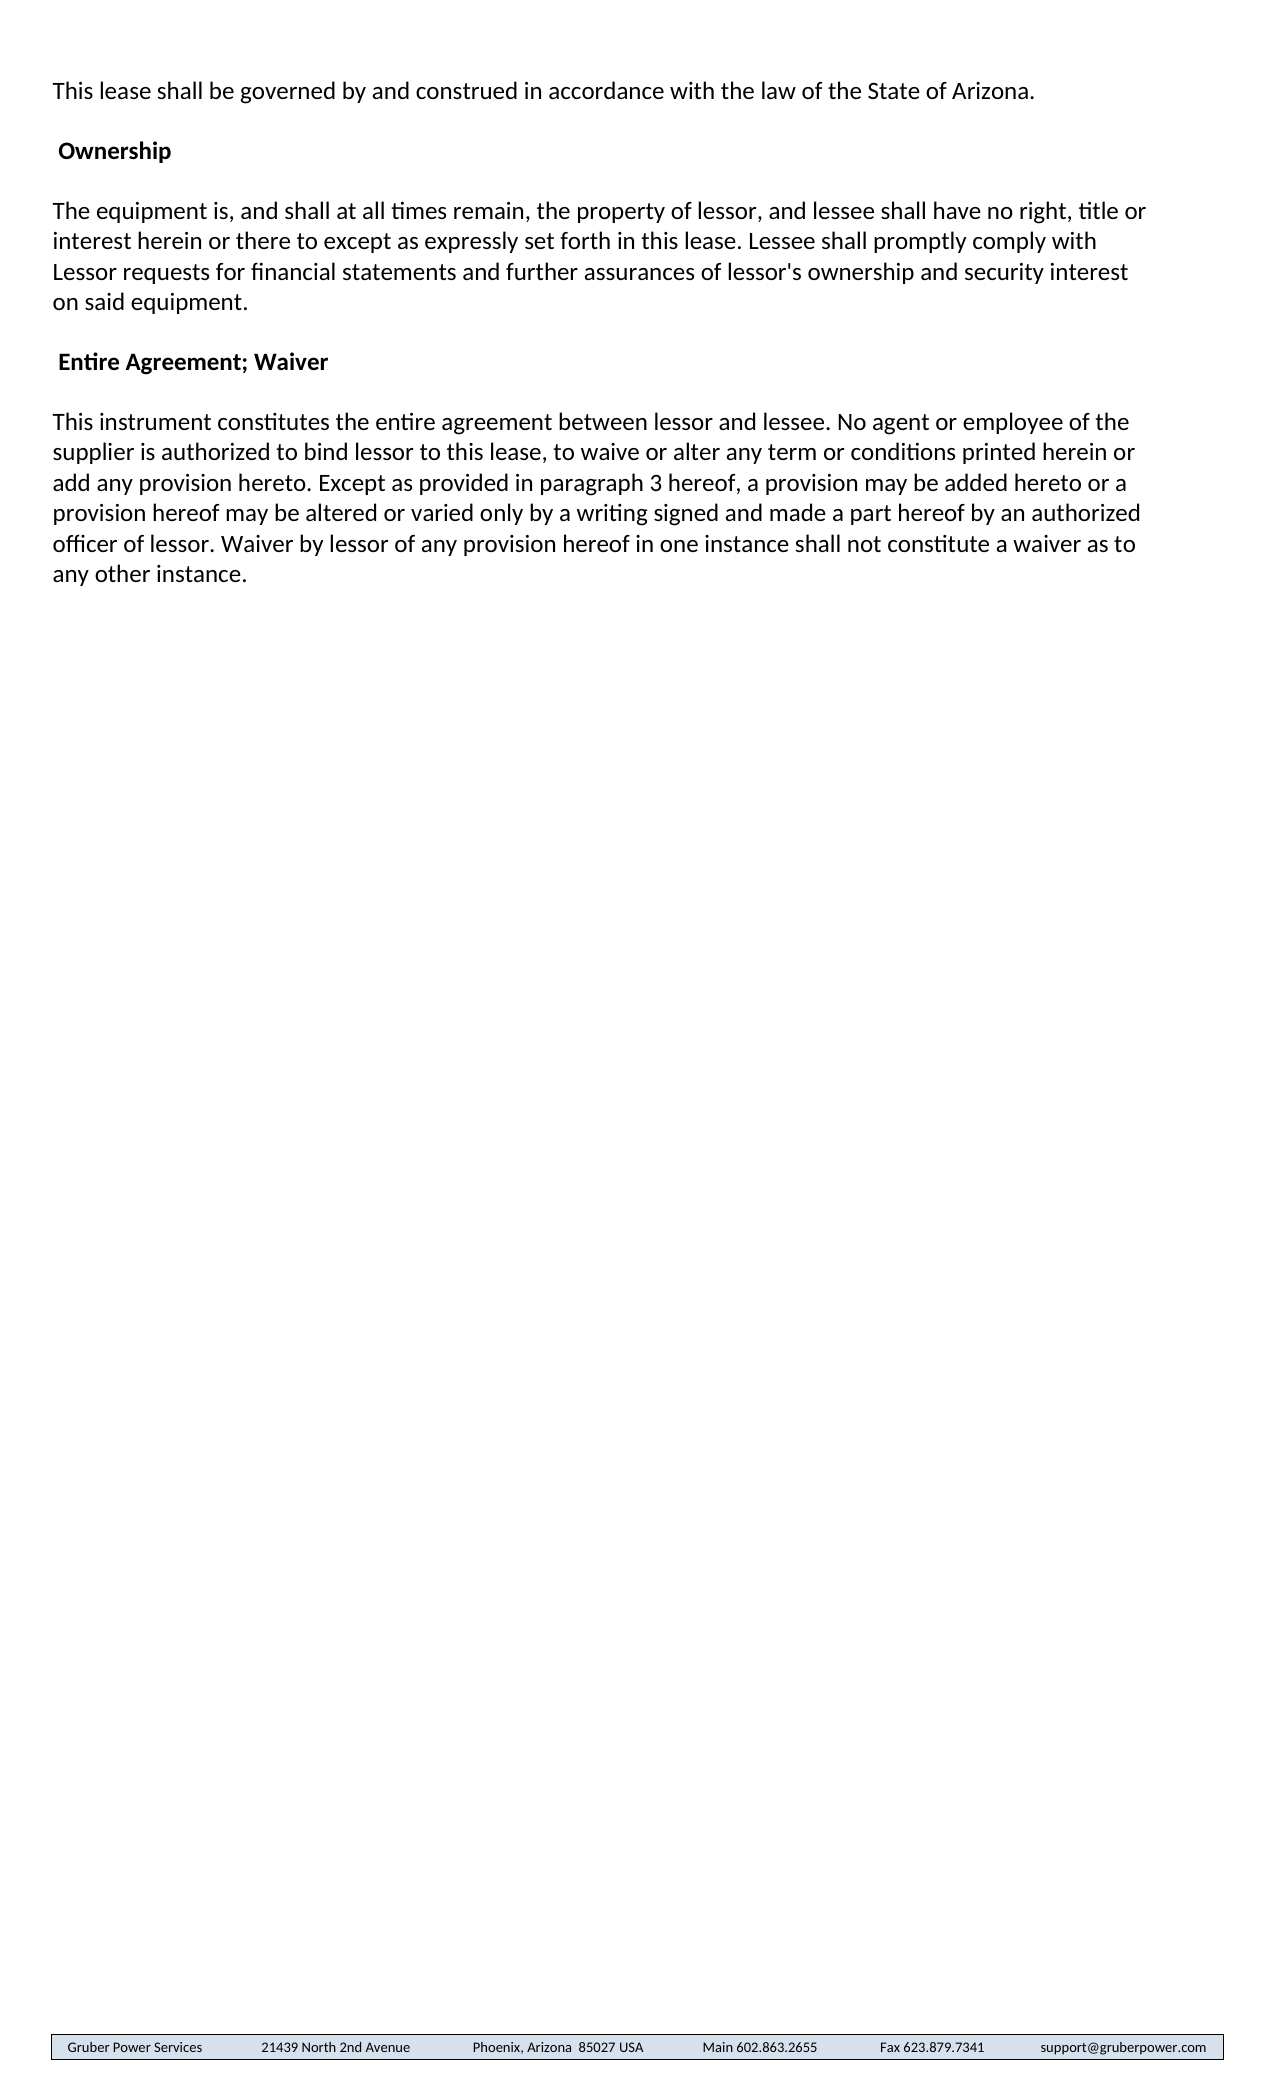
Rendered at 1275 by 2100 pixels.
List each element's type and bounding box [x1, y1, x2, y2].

table_cell [53, 46, 1150, 589]
